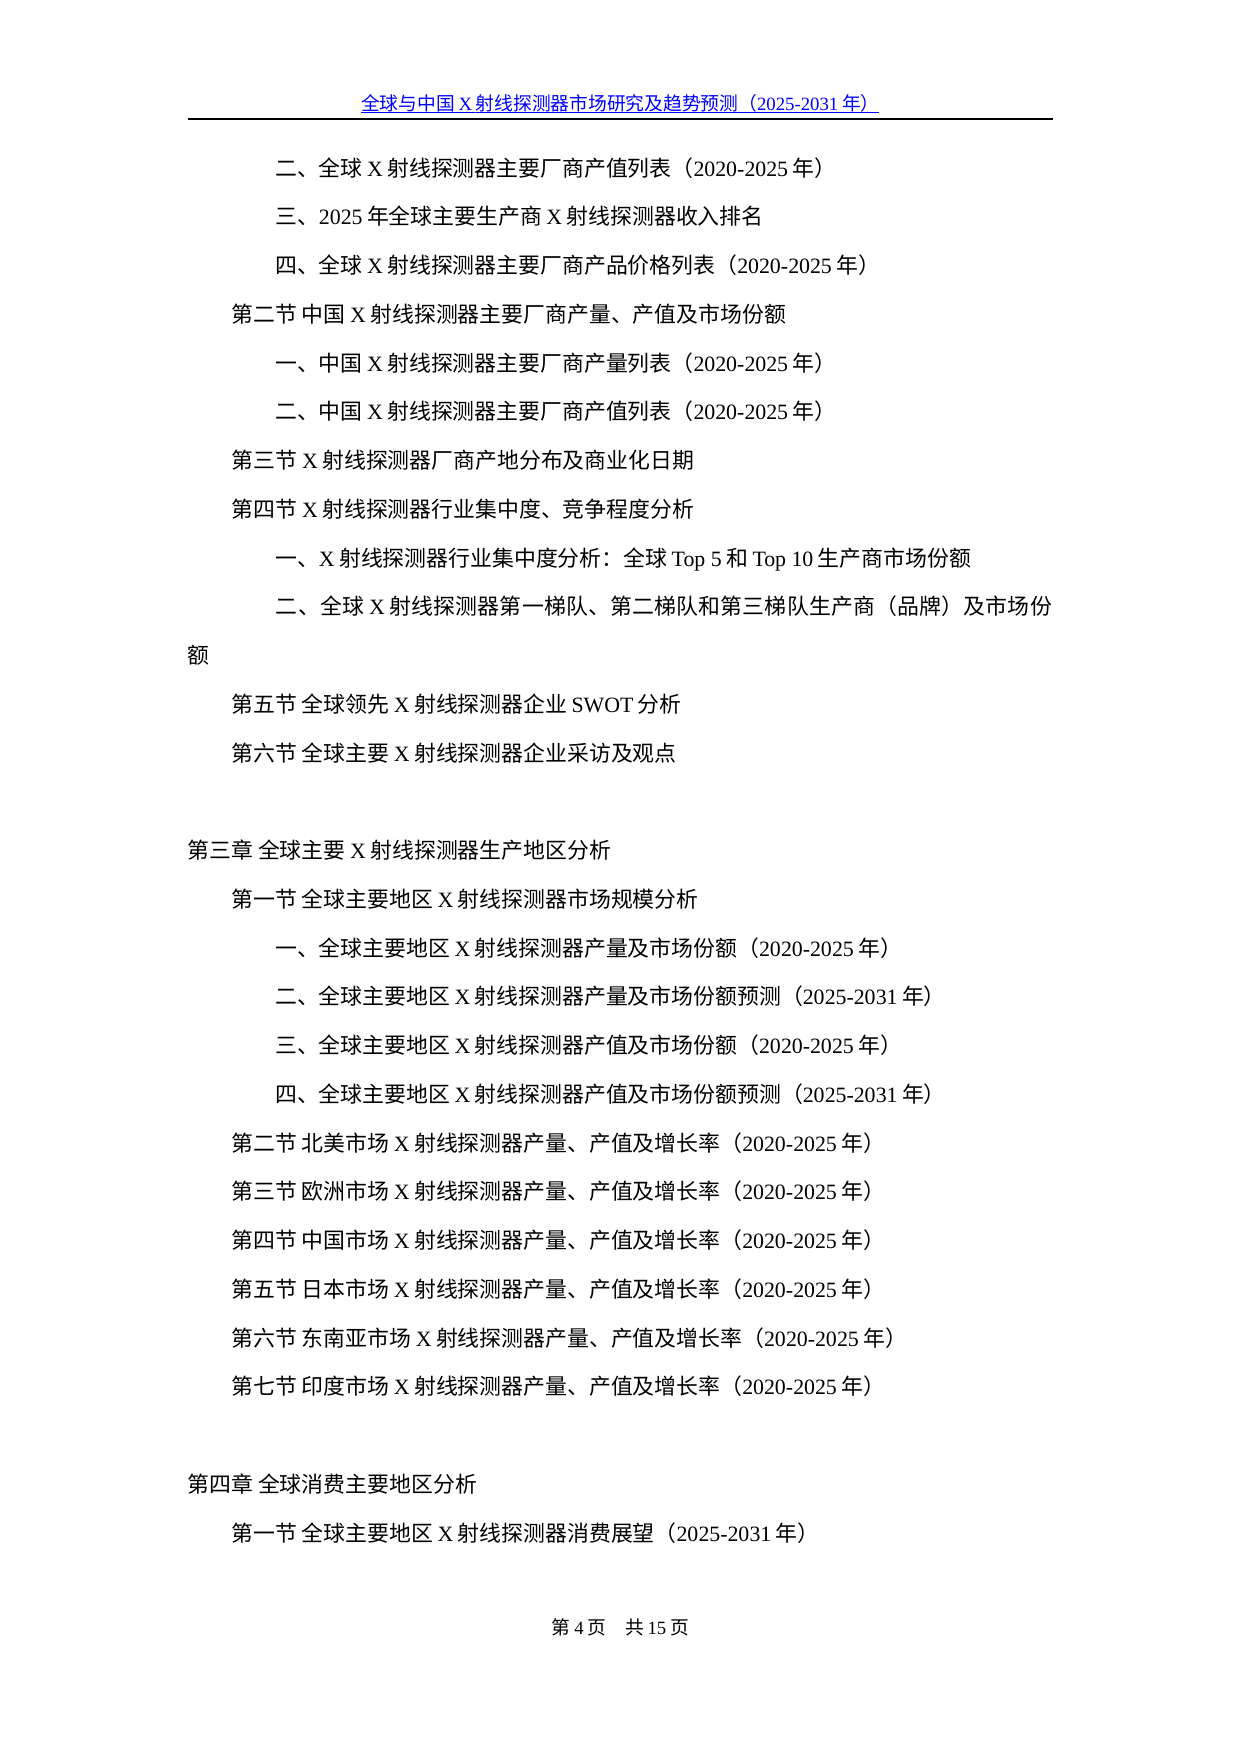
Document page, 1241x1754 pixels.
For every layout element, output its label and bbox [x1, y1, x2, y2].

text [187, 150, 1053, 1548]
